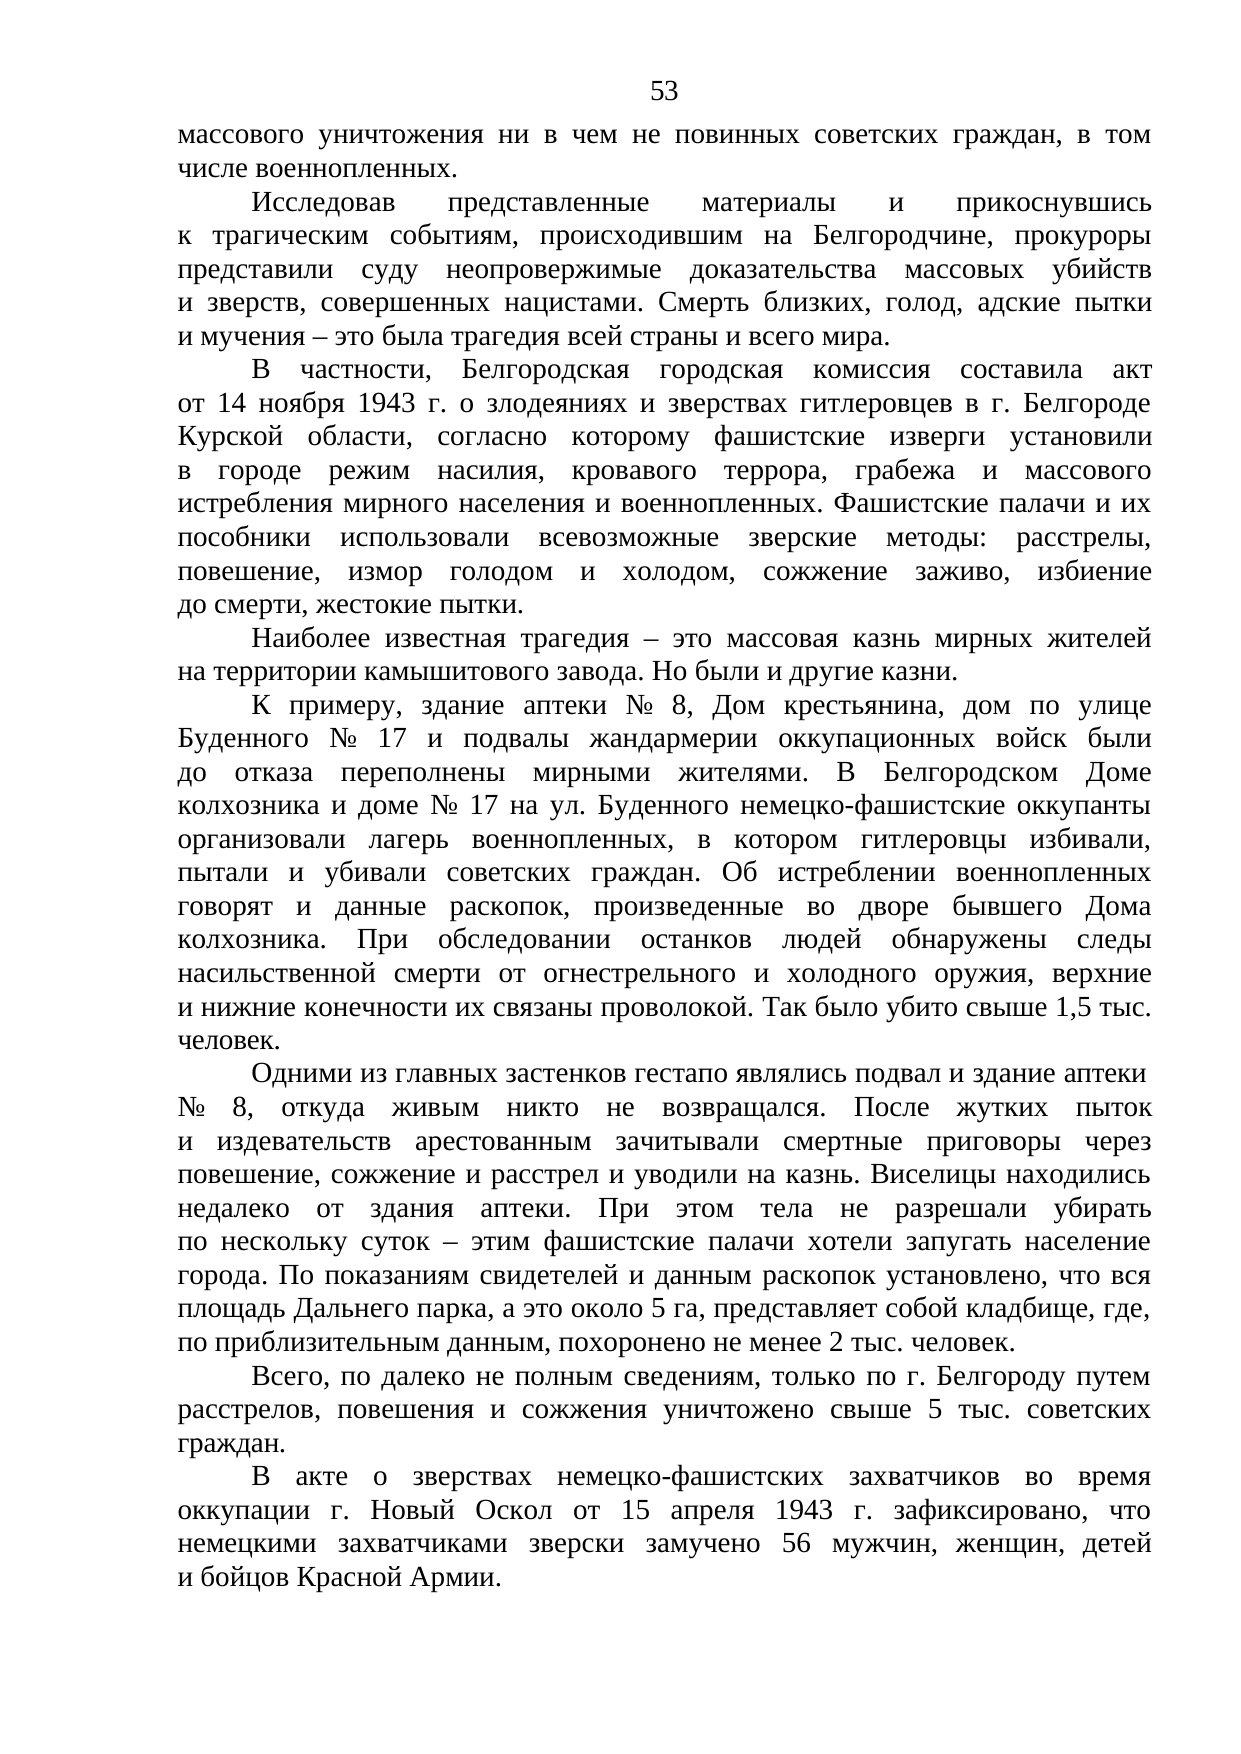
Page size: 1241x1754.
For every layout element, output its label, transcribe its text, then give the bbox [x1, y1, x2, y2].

text № 8, откуда живым никто не возвращался. После жутких пыток и издевательств арестованным зачитывали смертные приговоры через повешение, сожжение и расстрел и уводили на казнь. Виселицы находились недалеко от здания аптеки. При этом тела не разрешали убирать по нескольку суток – этим фашистские палачи хотели запугать население города. По показаниям свидетелей и данным раскопок установлено, что вся площадь Дальнего парка, а это около 5 га, представляет собой кладбище, где, по приблизительным данным, похоронено не менее 2 тыс. человек. [177, 1089, 1152, 1358]
text Исследовав представленные материалы и прикоснувшись к трагическим событиям, происходившим на Белгородчине, прокуроры представили суду неопровержимые доказательства массовых убийств и зверств, совершенных нацистами. Смерть близких, голод, адские пытки и мучения – это была трагедия всей страны и всего мира. [177, 184, 1152, 351]
text В акте о зверствах немецко-фашистских захватчиков во время оккупации г. Новый Оскол от 15 апреля 1943 г. зафиксировано, что немецкими захватчиками зверски замучено 56 мужчин, женщин, детей и бойцов Красной Армии. [177, 1458, 1152, 1592]
text В частности, Белгородская городская комиссия составила акт от 14 ноября 1943 г. о злодеяниях и зверствах гитлеровцев в г. Белгороде Курской области, согласно которому фашистские изверги установили в городе режим насилия, кровавого террора, грабежа и массового истребления мирного населения и военнопленных. Фашистские палачи и их пособники использовали всевозможные зверские методы: расстрелы, повешение, измор голодом и холодом, сожжение заживо, избиение до смерти, жестокие пытки. [177, 351, 1152, 620]
text Наиболее известная трагедия – это массовая казнь мирных жителей на территории камышитового завода. Но были и другие казни. [177, 620, 1152, 687]
text массового уничтожения ни в чем не повинных советских граждан, в том числе военнопленных. [177, 117, 1152, 184]
text К примеру, здание аптеки № 8, Дом крестьянина, дом по улице Буденного № 17 и подвалы жандармерии оккупационных войск были до отказа переполнены мирными жителями. В Белгородском Доме колхозника и доме № 17 на ул. Буденного немецко-фашистские оккупанты организовали лагерь военнопленных, в котором гитлеровцы избивали, пытали и убивали советских граждан. Об истреблении военнопленных говорят и данные раскопок, произведенные во дворе бывшего Дома колхозника. При обследовании останков людей обнаружены следы насильственной смерти от огнестрельного и холодного оружия, верхние и нижние конечности их связаны проволокой. Так было убито свыше 1,5 тыс. человек. [177, 687, 1152, 1056]
text Всего, по далеко не полным сведениям, только по г. Белгороду путем расстрелов, повешения и сожжения уничтожено свыше 5 тыс. советских граждан. [177, 1358, 1152, 1458]
text Одними из главных застенков гестапо являлись подвал и здание аптеки [251, 1056, 1166, 1089]
